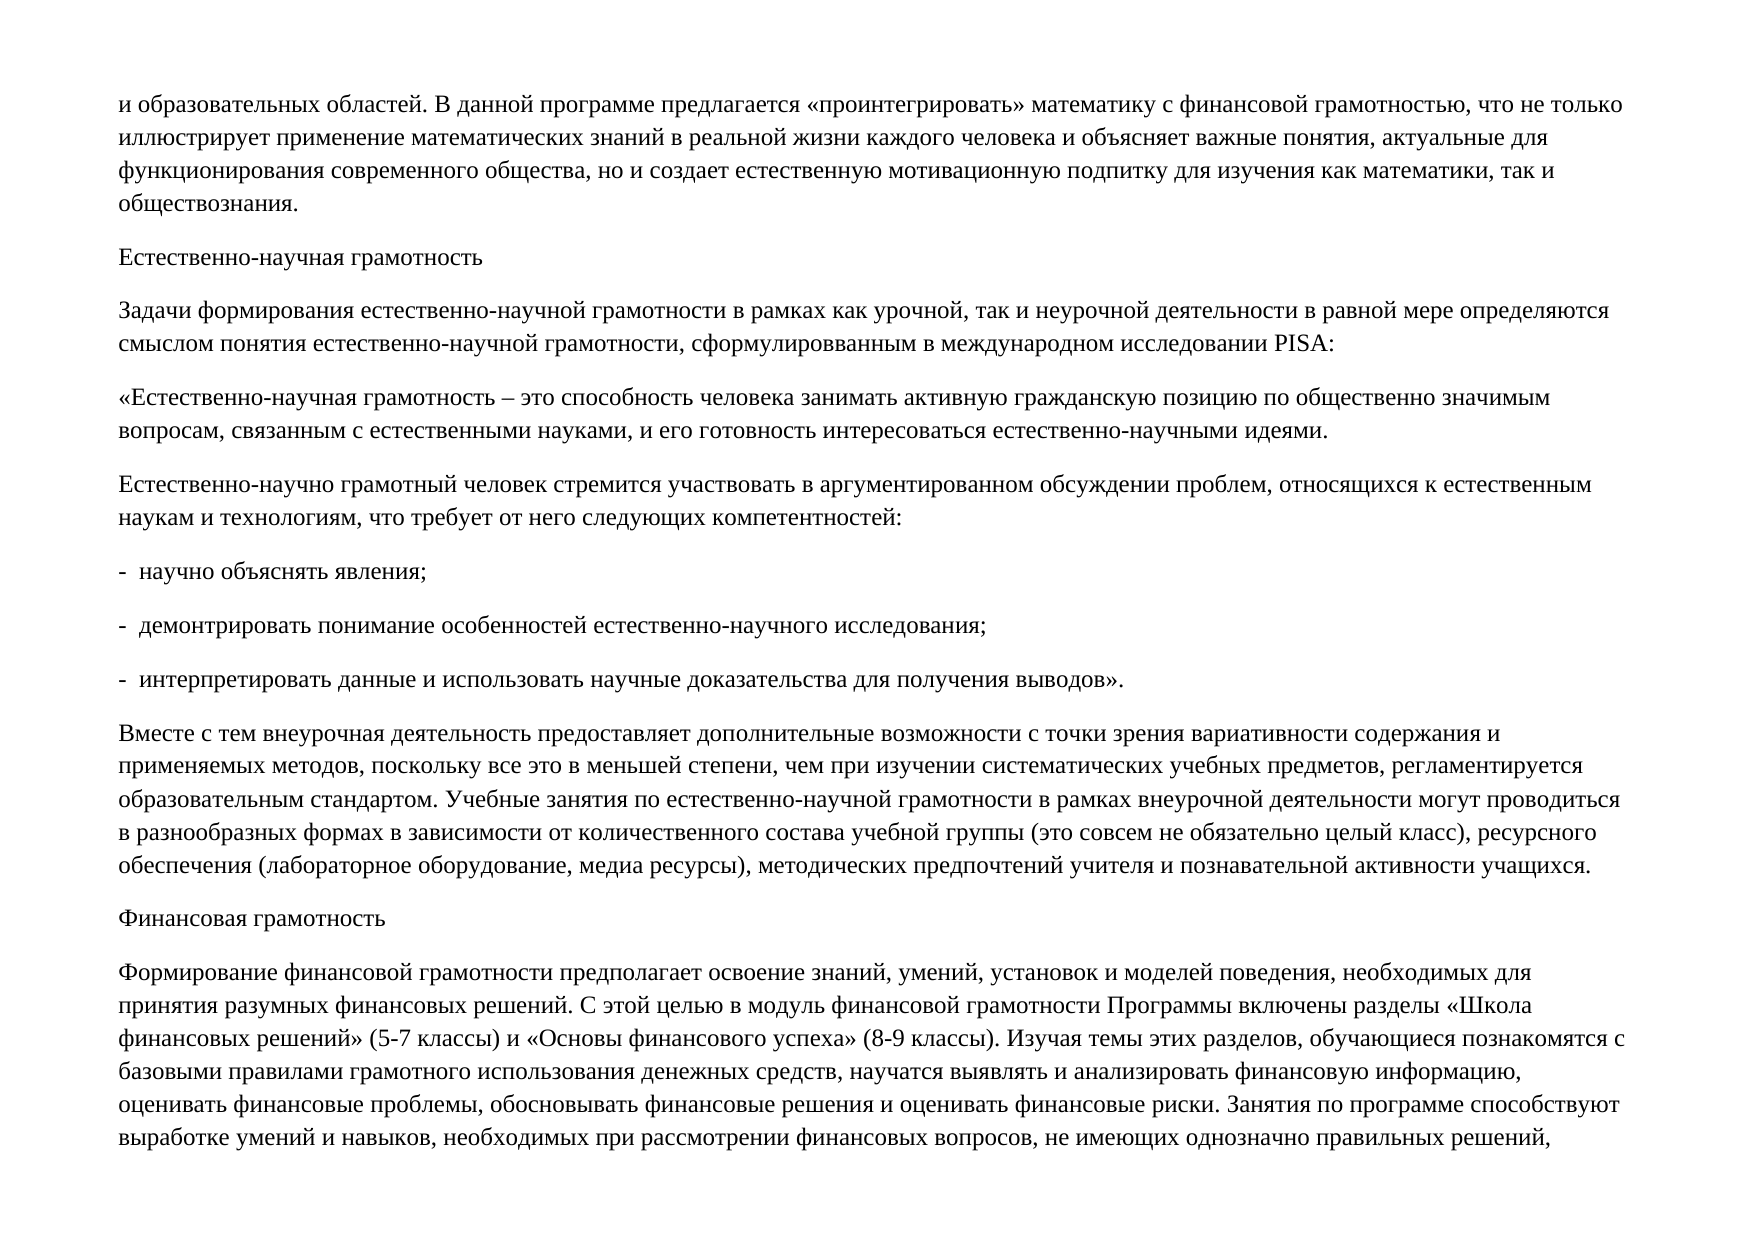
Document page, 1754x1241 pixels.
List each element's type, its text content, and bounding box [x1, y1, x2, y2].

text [118, 957, 1636, 1151]
text Вместе с тем внеурочная деятельность предоставляет дополнительные возможности с точки зрения вариативности содержания и применяемых методов, поскольку все это в меньшей степени, чем при изучении систематических учебных предметов, регламентируется образовательным стандартом. Учебные занятия по естественно-научной грамотности в рамках внеурочной деятельности могут проводиться в разнообразных формах в зависимости от количественного состава учебной группы (это совсем не обязательно целый класс), ресурсного обеспечения (лабораторное оборудование, медиа ресурсы), методических предпочтений учителя и познавательной активности учащихся. [118, 718, 1636, 878]
text - демонтрировать понимание особенностей естественно-научного исследования; [118, 610, 1636, 639]
text Финансовая грамотность [118, 903, 1636, 932]
text Задачи формирования естественно-научной грамотности в рамках как урочной, так и неурочной деятельности в равной мере определяются смыслом понятия естественно-научной грамотности, сформулировванным в международном исследовании PISA: [118, 295, 1636, 357]
text Естественно-научно грамотный человек стремится участвовать в аргументированном обсуждении проблем, относящихся к естественным наукам и технологиям, что требует от него следующих компетентностей: [118, 469, 1636, 531]
text - интерпретировать данные и использовать научные доказательства для получения выводов». [118, 664, 1636, 692]
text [118, 89, 1636, 216]
text «Естественно-научная грамотность – это способность человека занимать активную гражданскую позицию по общественно значимым вопросам, связанным с естественными науками, и его готовность интересоваться естественно-научными идеями. [118, 382, 1636, 444]
text Естественно-научная грамотность [118, 242, 1636, 270]
text - научно объяснять явления; [118, 556, 1636, 585]
